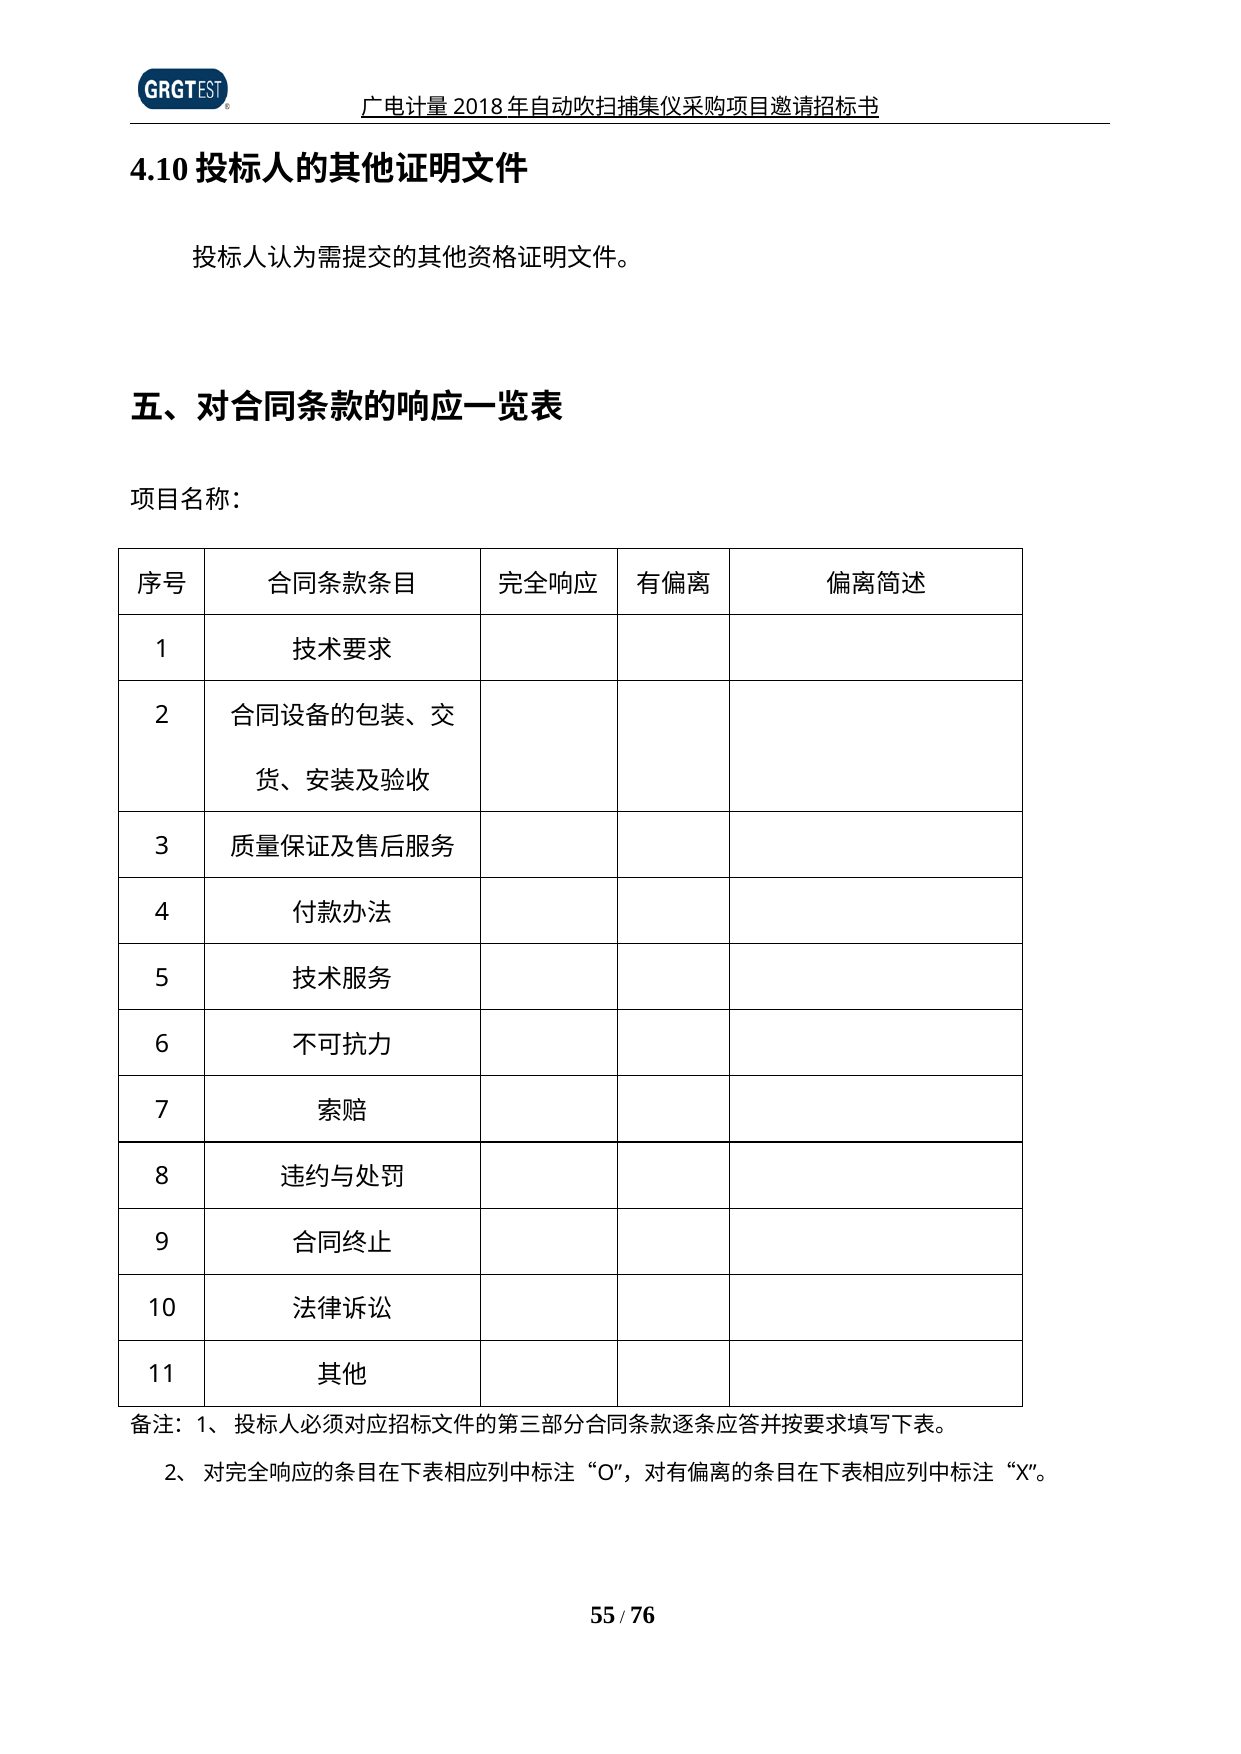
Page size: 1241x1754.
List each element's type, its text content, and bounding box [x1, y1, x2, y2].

table_cell [730, 878, 1022, 943]
text 项目名称： [130, 465, 1110, 530]
table_cell [730, 1076, 1022, 1141]
table_cell [730, 812, 1022, 877]
table_cell [618, 681, 729, 811]
table_cell 不可抗力 [205, 1010, 480, 1075]
table_cell 5 [119, 944, 204, 1009]
table_cell [481, 681, 617, 811]
table_cell [481, 1143, 617, 1207]
table_cell 3 [119, 812, 204, 877]
table_cell [730, 1143, 1022, 1207]
table_cell [730, 944, 1022, 1009]
table_cell [730, 1010, 1022, 1075]
table_cell [730, 1275, 1022, 1339]
table_cell 违约与处罚 [205, 1143, 480, 1207]
picture [135, 66, 231, 110]
table_header 合同条款条目 [205, 549, 480, 614]
table_cell 2 [119, 681, 204, 811]
table_cell 技术要求 [205, 615, 480, 680]
table_cell [730, 1209, 1022, 1273]
text 2、 对完全响应的条目在下表相应列中标注“O”，对有偏离的条目在下表相应列中标注“X”。 [130, 1455, 1110, 1487]
table_cell 合同终止 [205, 1209, 480, 1273]
table_cell 1 [119, 615, 204, 680]
table_cell 6 [119, 1010, 204, 1075]
table_cell [481, 1209, 617, 1273]
table_cell [481, 615, 617, 680]
table_cell [618, 944, 729, 1009]
table_cell [481, 1275, 617, 1339]
table_cell [481, 944, 617, 1009]
text 投标人认为需提交的其他资格证明文件。 [130, 223, 1110, 288]
table_cell [481, 1341, 617, 1406]
table_cell 9 [119, 1209, 204, 1273]
subtitle 4.10投标人的其他证明文件 [130, 134, 1110, 199]
table_cell [481, 1076, 617, 1141]
table_cell [618, 1143, 729, 1207]
table_header 有偏离 [618, 549, 729, 614]
table_cell 10 [119, 1275, 204, 1339]
table_cell [730, 1341, 1022, 1406]
table_cell [618, 1076, 729, 1141]
table_cell [730, 615, 1022, 680]
table_cell [618, 1341, 729, 1406]
table_cell [481, 878, 617, 943]
table_cell 质量保证及售后服务 [205, 812, 480, 877]
table_cell 11 [119, 1341, 204, 1406]
subtitle 五、对合同条款的响应一览表 [130, 371, 1110, 436]
table_cell 技术服务 [205, 944, 480, 1009]
table_cell 4 [119, 878, 204, 943]
table_cell 法律诉讼 [205, 1275, 480, 1339]
table_cell 索赔 [205, 1076, 480, 1141]
table_cell [618, 1275, 729, 1339]
table_cell [618, 615, 729, 680]
table_cell [481, 812, 617, 877]
table_cell [618, 812, 729, 877]
table_cell 其他 [205, 1341, 480, 1406]
table_cell 付款办法 [205, 878, 480, 943]
table_header 偏离简述 [730, 549, 1022, 614]
table_header 完全响应 [481, 549, 617, 614]
table_cell 合同设备的包装、交货、安装及验收 [205, 681, 480, 811]
table_cell 7 [119, 1076, 204, 1141]
table_cell [618, 1209, 729, 1273]
table_cell 8 [119, 1143, 204, 1207]
table_cell [730, 681, 1022, 811]
text 备注：1、 投标人必须对应招标文件的第三部分合同条款逐条应答并按要求填写下表。 [130, 1407, 1110, 1439]
table_header 序号 [119, 549, 204, 614]
table_cell [481, 1010, 617, 1075]
table_cell [618, 1010, 729, 1075]
table_cell [618, 878, 729, 943]
